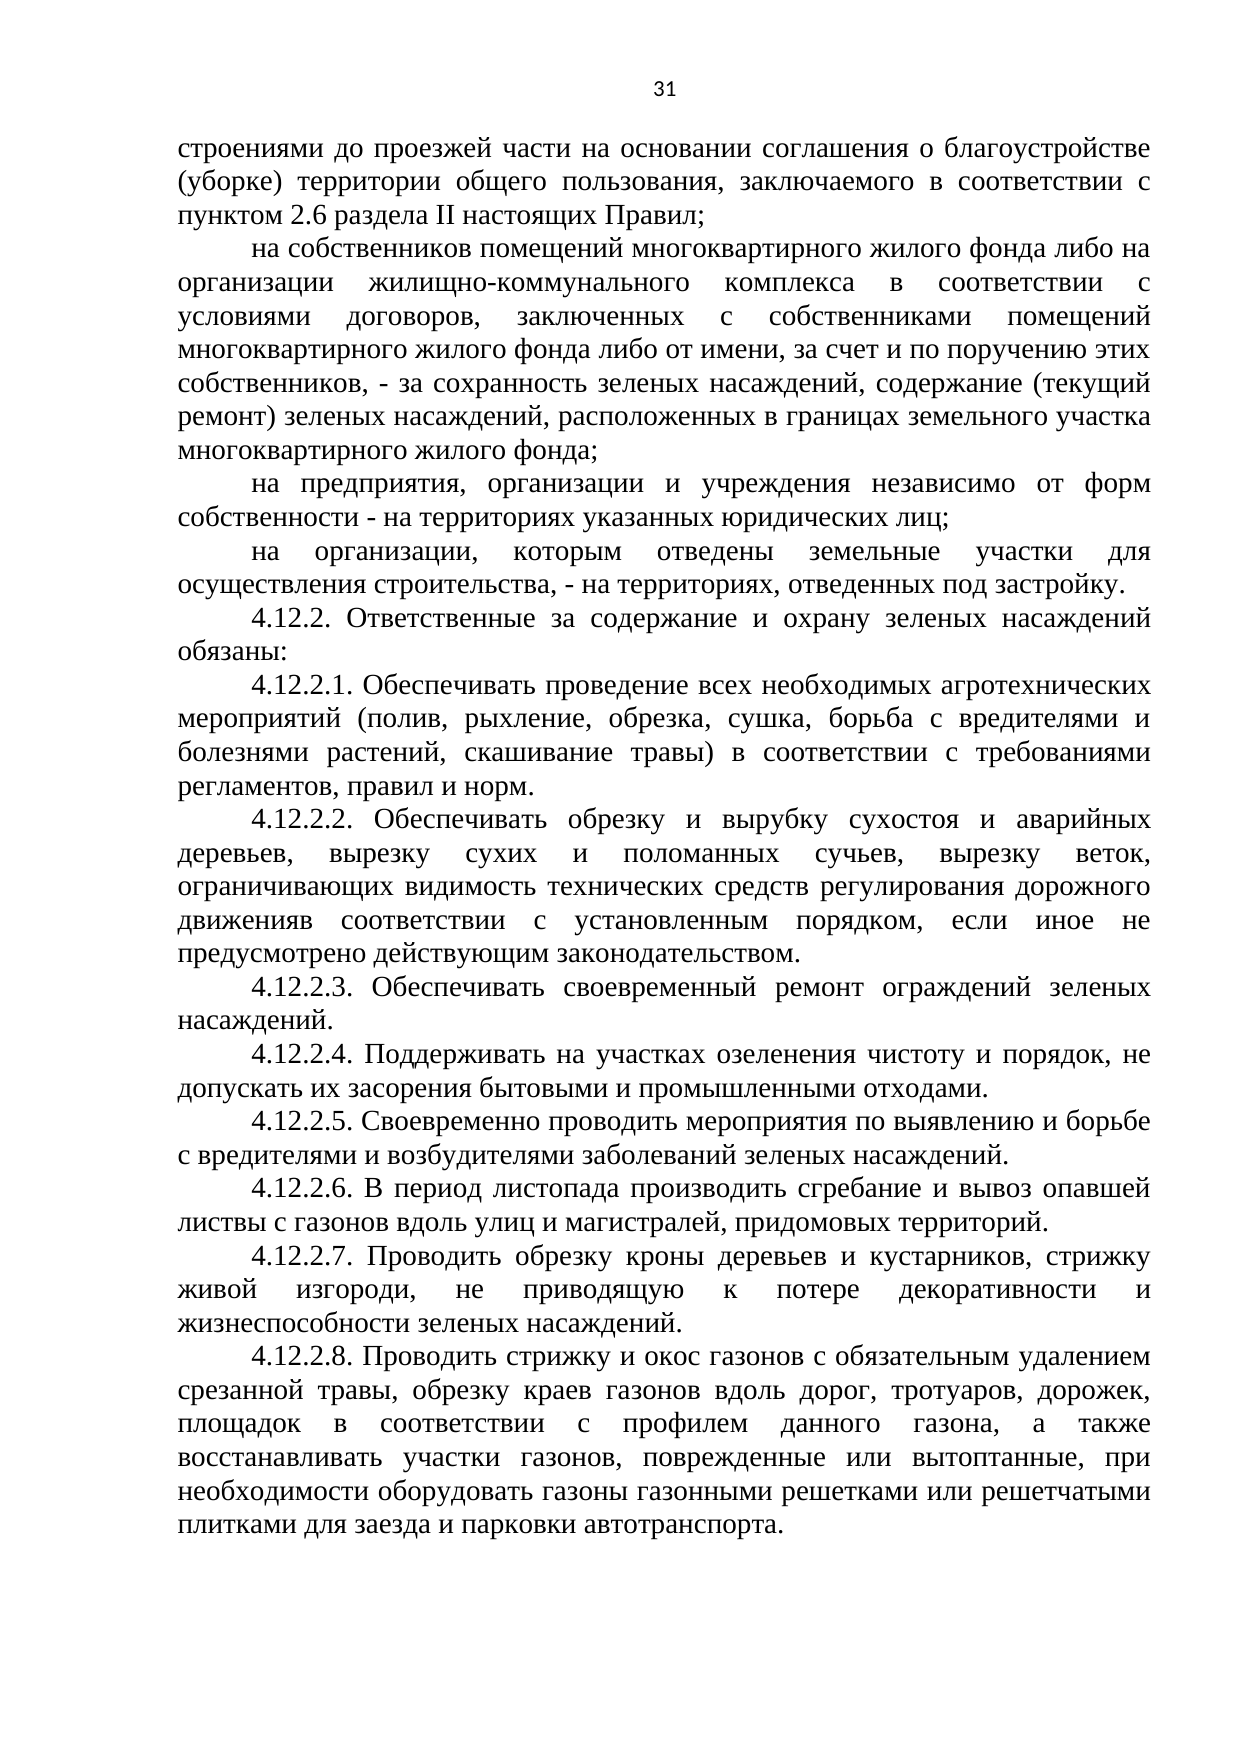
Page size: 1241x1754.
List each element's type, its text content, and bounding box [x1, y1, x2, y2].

text 4.12.2.8. Проводить стрижку и окос газонов с обязательным удалением срезанной травы, обрезку краев газонов вдоль дорог, тротуаров, дорожек, площадок в соответствии с профилем данного газона, а также восстанавливать участки газонов, поврежденные или вытоптанные, при необходимости оборудовать газоны газонными решетками или решетчатыми плитками для заезда и парковки автотранспорта. [177, 1338, 1152, 1540]
text на организации, которым отведены земельные участки для осуществления строительства, - на территориях, отведенных под застройку. [177, 533, 1152, 600]
text на собственников помещений многоквартирного жилого фонда либо на организации жилищно-коммунального комплекса в соответствии с условиями договоров, заключенных с собственниками помещений многоквартирного жилого фонда либо от имени, за счет и по поручению этих собственников, - за сохранность зеленых насаждений, содержание (текущий ремонт) зеленых насаждений, расположенных в границах земельного участка многоквартирного жилого фонда; [177, 231, 1152, 465]
text 4.12.2.6. В период листопада производить сгребание и вывоз опавшей листвы с газонов вдоль улиц и магистралей, придомовых территорий. [177, 1171, 1152, 1238]
text на предприятия, организации и учреждения независимо от форм собственности - на территориях указанных юридических лиц; [177, 465, 1152, 532]
text 4.12.2.5. Своевременно проводить мероприятия по выявлению и борьбе с вредителями и возбудителями заболеваний зеленых насаждений. [177, 1103, 1152, 1170]
text 4.12.2.1. Обеспечивать проведение всех необходимых агротехнических мероприятий (полив, рыхление, обрезка, сушка, борьба с вредителями и болезнями растений, скашивание травы) в соответствии с требованиями регламентов, правил и норм. [177, 667, 1152, 801]
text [177, 130, 1152, 230]
text 4.12.2. Ответственные за содержание и охрану зеленых насаждений обязаны: [177, 600, 1152, 667]
text 4.12.2.2. Обеспечивать обрезку и вырубку сухостоя и аварийных деревьев, вырезку сухих и поломанных сучьев, вырезку веток, ограничивающих видимость технических средств регулирования дорожного движенияв соответствии с установленным порядком, если иное не предусмотрено действующим законодательством. [177, 801, 1152, 969]
text 4.12.2.3. Обеспечивать своевременный ремонт ограждений зеленых насаждений. [177, 969, 1152, 1036]
text 4.12.2.4. Поддерживать на участках озеленения чистоту и порядок, не допускать их засорения бытовыми и промышленными отходами. [177, 1036, 1152, 1103]
text 4.12.2.7. Проводить обрезку кроны деревьев и кустарников, стрижку живой изгороди, не приводящую к потере декоративности и жизнеспособности зеленых насаждений. [177, 1238, 1152, 1338]
